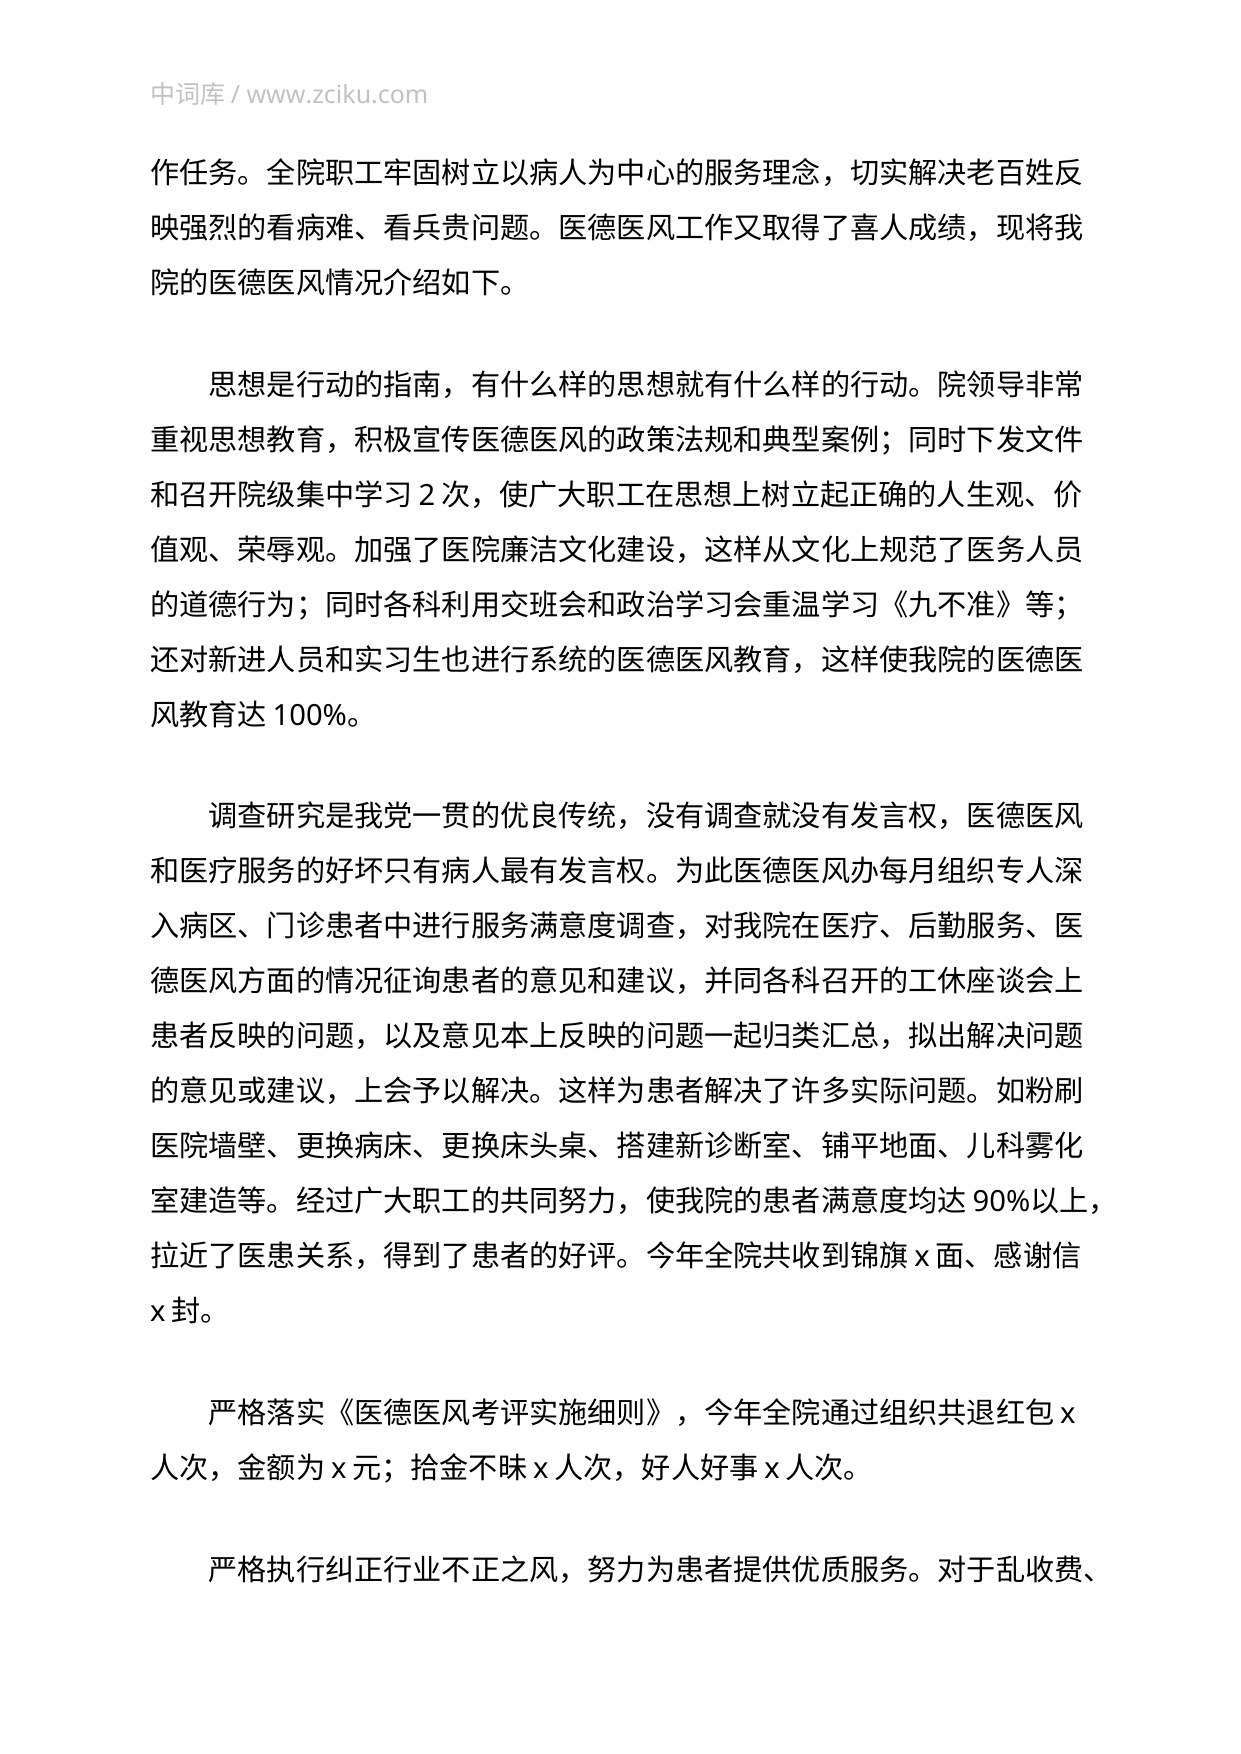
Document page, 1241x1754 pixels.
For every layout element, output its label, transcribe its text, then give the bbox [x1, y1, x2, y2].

text 调查研究是我党一贯的优良传统，没有调查就没有发言权，医德医风和医疗服务的好坏只有病人最有发言权。为此医德医风办每月组织专人深入病区、门诊患者中进行服务满意度调查，对我院在医疗、后勤服务、医德医风方面的情况征询患者的意见和建议，并同各科召开的工休座谈会上患者反映的问题，以及意见本上反映的问题一起归类汇总，拟出解决问题的意见或建议，上会予以解决。这样为患者解决了许多实际问题。如粉刷医院墙壁、更换病床、更换床头桌、搭建新诊断室、铺平地面、儿科雾化室建造等。经过广大职工的共同努力，使我院的患者满意度均达90%以上，拉近了医患关系，得到了患者的好评。今年全院共收到锦旗x面、感谢信x封。 [150, 793, 1090, 1330]
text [150, 1546, 1090, 1588]
text 思想是行动的指南，有什么样的思想就有什么样的行动。院领导非常重视思想教育，积极宣传医德医风的政策法规和典型案例；同时下发文件和召开院级集中学习2次，使广大职工在思想上树立起正确的人生观、价值观、荣辱观。加强了医院廉洁文化建设，这样从文化上规范了医务人员的道德行为；同时各科利用交班会和政治学习会重温学习《九不准》等；还对新进人员和实习生也进行系统的医德医风教育，这样使我院的医德医风教育达100%。 [150, 362, 1090, 733]
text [150, 150, 1090, 302]
text 严格落实《医德医风考评实施细则》，今年全院通过组织共退红包x人次，金额为x元；拾金不昧x人次，好人好事x人次。 [150, 1389, 1090, 1487]
